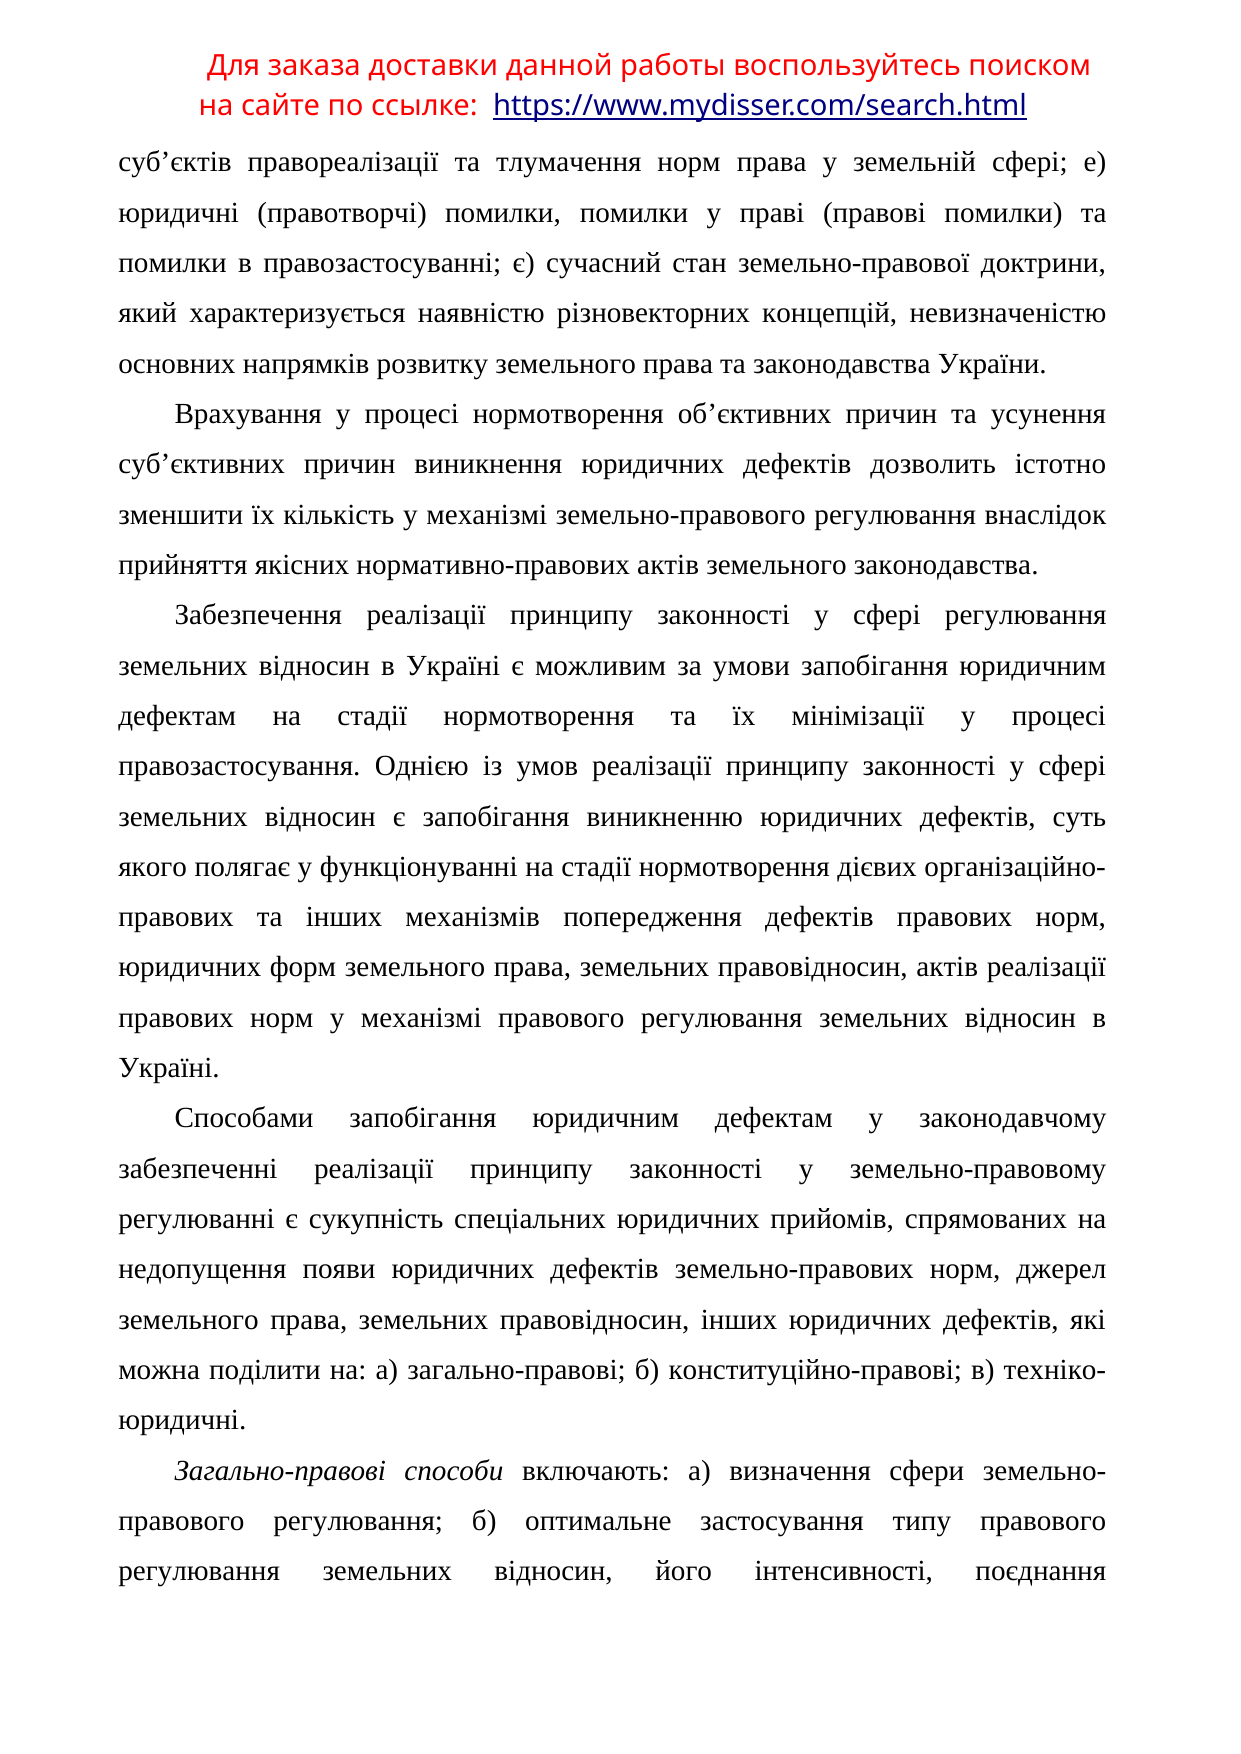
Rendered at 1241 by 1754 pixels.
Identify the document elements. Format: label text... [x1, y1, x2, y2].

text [118, 144, 1107, 379]
text Врахування у процесі нормотворення об’єктивних причин та усунення суб’єктивних причин виникнення юридичних дефектів дозволить істотно зменшити їх кількість у механізмі земельно-правового регулювання внаслідок прийняття якісних нормативно-правових актів земельного законодавства. [118, 396, 1107, 581]
text Способами запобігання юридичним дефектам у законодавчому забезпеченні реалізації принципу законності у земельно-правовому регулюванні є сукупність спеціальних юридичних прийомів, спрямованих на недопущення появи юридичних дефектів земельно-правових норм, джерел земельного права, земельних правовідносин, інших юридичних дефектів, які можна поділити на: а) загально-правові; б) конституційно-правові; в) техніко-юридичні. [118, 1101, 1107, 1436]
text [118, 1453, 1107, 1587]
text Забезпечення реалізації принципу законності у сфері регулювання земельних відносин в Україні є можливим за умови запобігання юридичним дефектам на стадії нормотворення та їх мінімізації у процесі правозастосування. Однією із умов реалізації принципу законності у сфері земельних відносин є запобігання виникненню юридичних дефектів, суть якого полягає у функціонуванні на стадії нормотворення дієвих організаційно-правових та інших механізмів попередження дефектів правових норм, юридичних форм земельного права, земельних правовідносин, актів реалізації правових норм у механізмі правового регулювання земельних відносин в Україні. [118, 597, 1107, 1084]
